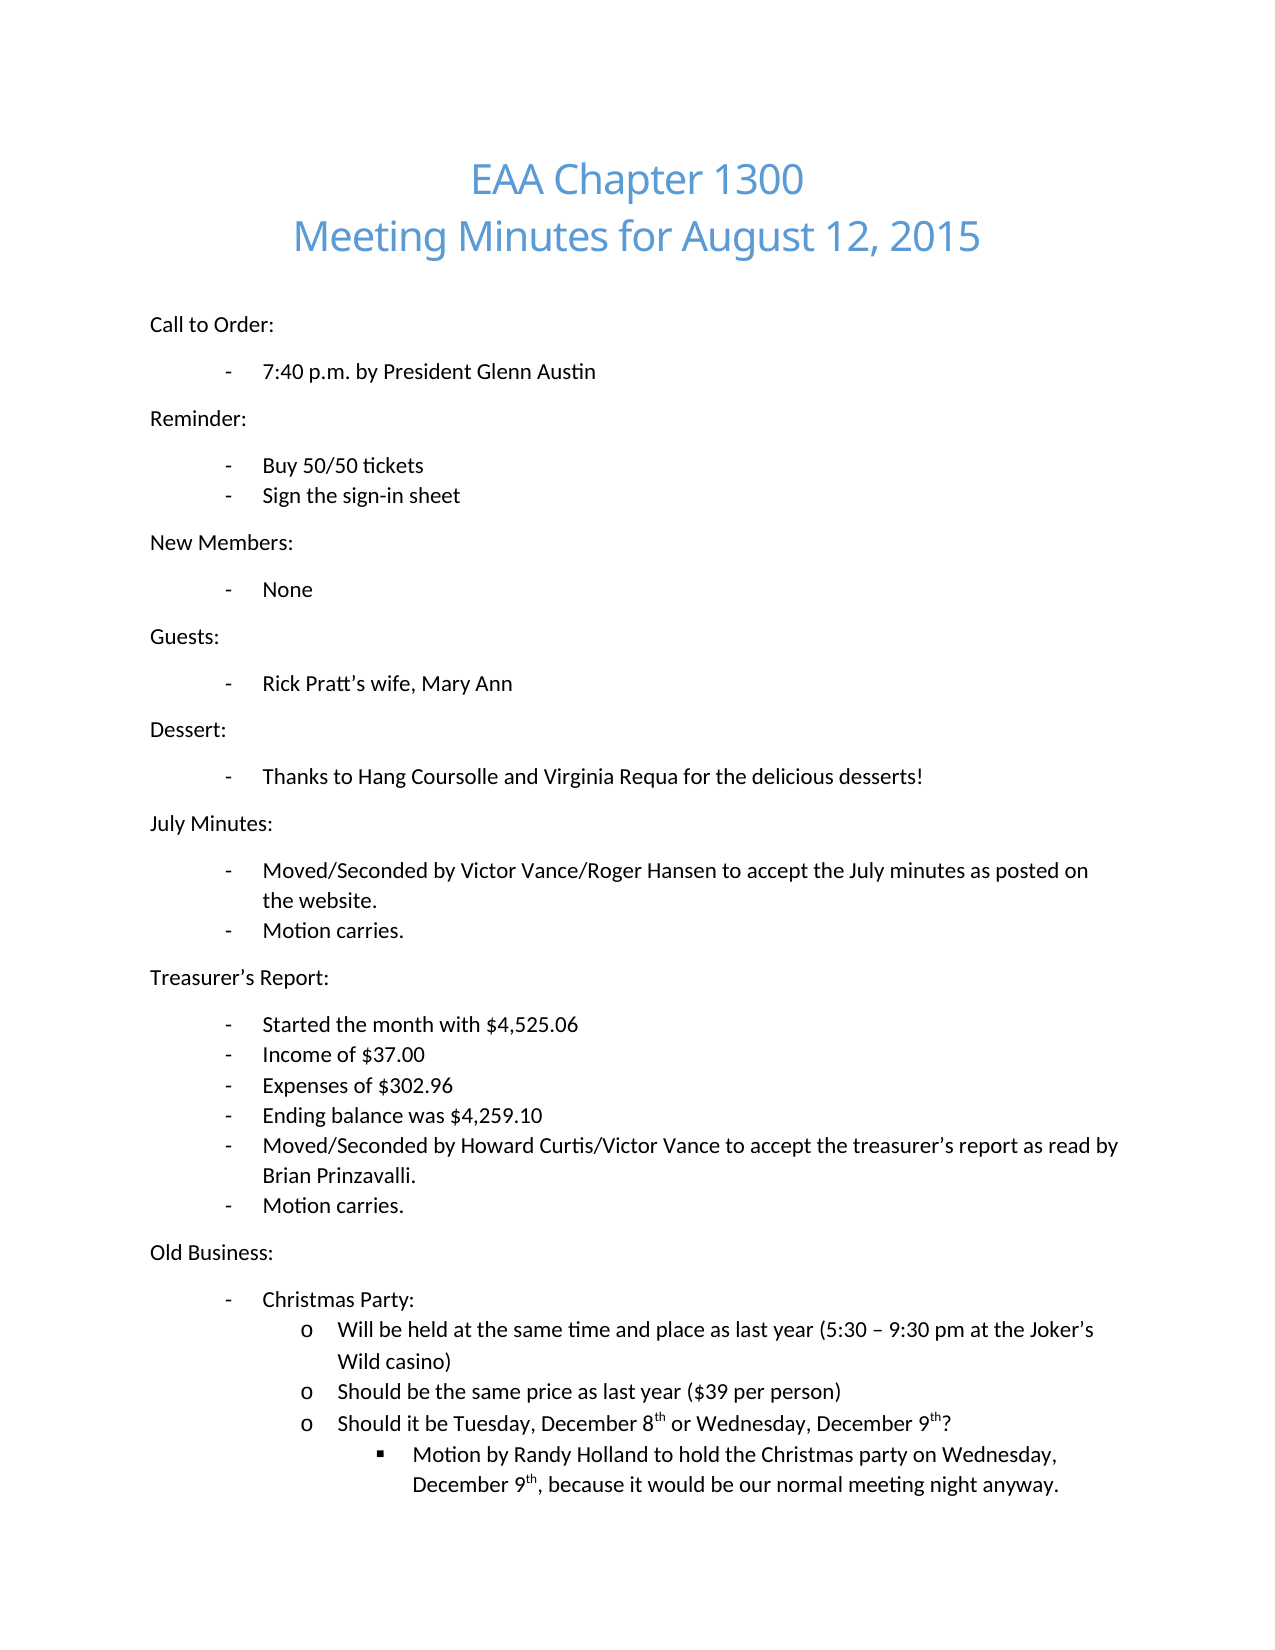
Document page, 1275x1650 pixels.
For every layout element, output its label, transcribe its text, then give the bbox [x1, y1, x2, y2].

list Motion carries. [225, 917, 1125, 945]
list None [225, 575, 1125, 603]
list Should be the same price as last year ($39 per person) [300, 1377, 1125, 1406]
text Dessert: [150, 716, 1125, 744]
list Will be held at the same time and place as last year (5:30 – 9:30 pm at the Joker’s Wild casino) [300, 1316, 1125, 1375]
text Treasurer’s Report: [150, 963, 1125, 992]
list Income of $37.00 [225, 1041, 1125, 1069]
list Should it be Tuesday, December 8th or Wednesday, December 9th? [300, 1409, 1125, 1438]
text Reminder: [150, 404, 1125, 432]
list Moved/Seconded by Victor Vance/Roger Hansen to accept the July minutes as posted on the website. [225, 856, 1125, 914]
list Expenses of $302.96 [225, 1071, 1125, 1099]
list Christmas Party: [225, 1285, 1125, 1313]
title Meeting Minutes for August 12, 2015 [150, 207, 1125, 263]
text New Members: [150, 528, 1125, 556]
list Motion carries. [225, 1192, 1125, 1220]
list Ending balance was $4,259.10 [225, 1101, 1125, 1129]
list 7:40 p.m. by President Glenn Austin [225, 357, 1125, 385]
list Started the month with $4,525.06 [225, 1010, 1125, 1038]
text Guests: [150, 622, 1125, 650]
text Old Business: [150, 1238, 1125, 1267]
list Rick Pratt’s wife, Mary Ann [225, 669, 1125, 697]
list Motion by Randy Holland to hold the Christmas party on Wednesday, December 9th, because it would be our normal meeting night anyway. [375, 1440, 1125, 1498]
text July Minutes: [150, 809, 1125, 837]
list Buy 50/50 tickets [225, 451, 1125, 479]
list Thanks to Hang Coursolle and Virginia Requa for the delicious desserts! [225, 762, 1125, 791]
title EAA Chapter 1300 [150, 150, 1125, 207]
list Moved/Seconded by Howard Curtis/Victor Vance to accept the treasurer’s report as read by Brian Prinzavalli. [225, 1131, 1125, 1189]
text Call to Order: [150, 310, 1125, 338]
list Sign the sign-in sheet [225, 481, 1125, 509]
